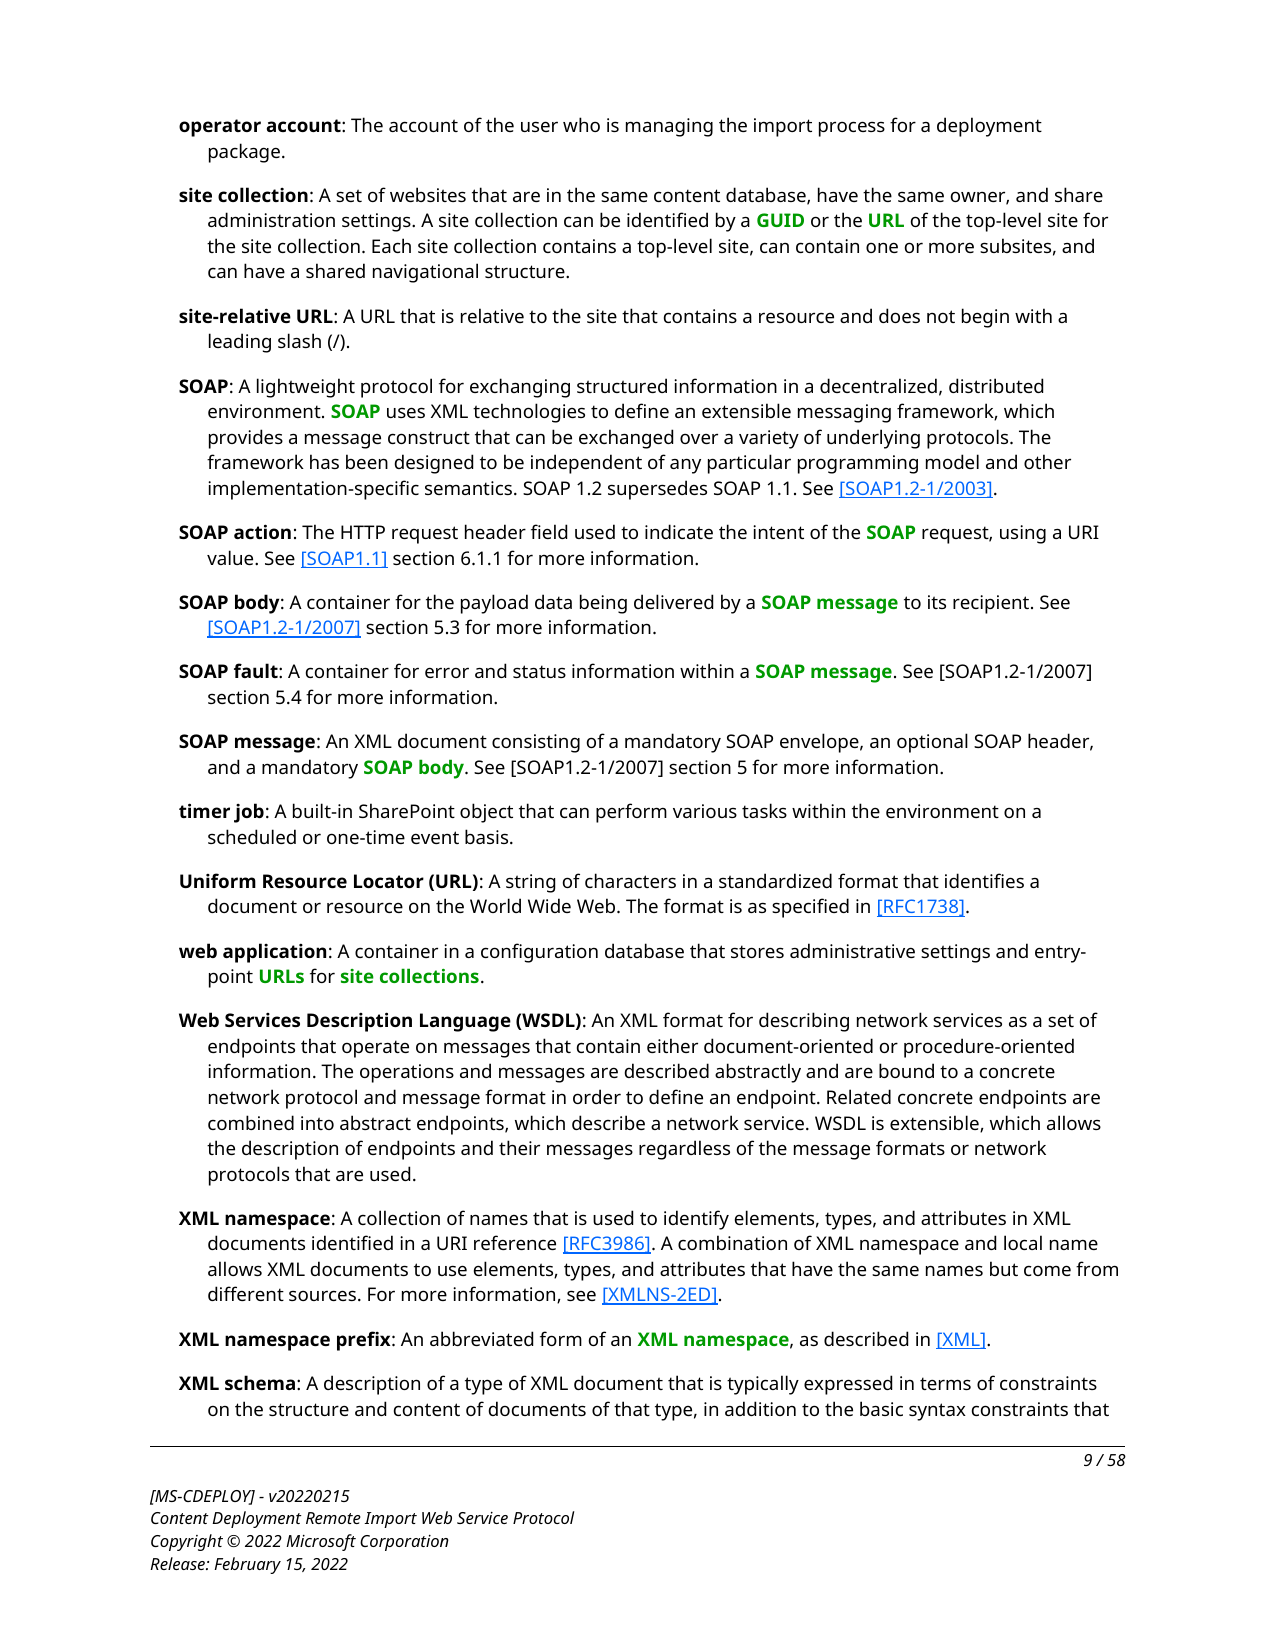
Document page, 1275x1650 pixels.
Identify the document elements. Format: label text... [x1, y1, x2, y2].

text operator account: The account of the user who is managing the import process for a deployment package. [178, 112, 1125, 163]
text SOAP message: An XML document consisting of a mandatory SOAP envelope, an optional SOAP header, and a mandatory SOAP body. See [SOAP1.2-1/2007] section 5 for more information. [178, 729, 1125, 780]
text SOAP action: The HTTP request header field used to indicate the intent of the SOAP request, using a URI value. See [SOAP1.1] section 6.1.1 for more information. [178, 519, 1125, 570]
text SOAP: A lightweight protocol for exchanging structured information in a decentralized, distributed environment. SOAP uses XML technologies to define an extensible messaging framework, which provides a message construct that can be exchanged over a variety of underlying protocols. The framework has been designed to be independent of any particular programming model and other implementation-specific semantics. SOAP 1.2 supersedes SOAP 1.1. See [SOAP1.2-1/2003]. [178, 373, 1125, 501]
text SOAP fault: A container for error and status information within a SOAP message. See [SOAP1.2-1/2007] section 5.4 for more information. [178, 659, 1125, 710]
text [178, 1370, 1125, 1421]
text web application: A container in a configuration database that stores administrative settings and entry-point URLs for site collections. [178, 938, 1125, 989]
text Web Services Description Language (WSDL): An XML format for describing network services as a set of endpoints that operate on messages that contain either document-oriented or procedure-oriented information. The operations and messages are described abstractly and are bound to a concrete network protocol and message format in order to define an endpoint. Related concrete endpoints are combined into abstract endpoints, which describe a network service. WSDL is extensible, which allows the description of endpoints and their messages regardless of the message formats or network protocols that are used. [178, 1008, 1125, 1186]
text XML namespace: A collection of names that is used to identify elements, types, and attributes in XML documents identified in a URI reference [RFC3986]. A combination of XML namespace and local name allows XML documents to use elements, types, and attributes that have the same names but come from different sources. For more information, see [XMLNS-2ED]. [178, 1205, 1125, 1307]
text site collection: A set of websites that are in the same content database, have the same owner, and share administration settings. A site collection can be identified by a GUID or the URL of the top-level site for the site collection. Each site collection contains a top-level site, can contain one or more subsites, and can have a shared navigational structure. [178, 182, 1125, 284]
text SOAP body: A container for the payload data being delivered by a SOAP message to its recipient. See [SOAP1.2-1/2007] section 5.3 for more information. [178, 589, 1125, 640]
text site-relative URL: A URL that is relative to the site that contains a resource and does not begin with a leading slash (/). [178, 303, 1125, 354]
text Uniform Resource Locator (URL): A string of characters in a standardized format that identifies a document or resource on the World Wide Web. The format is as specified in [RFC1738]. [178, 868, 1125, 919]
text XML namespace prefix: An abbreviated form of an XML namespace, as described in [XML]. [178, 1326, 1125, 1352]
text timer job: A built-in SharePoint object that can perform various tasks within the environment on a scheduled or one-time event basis. [178, 798, 1125, 849]
